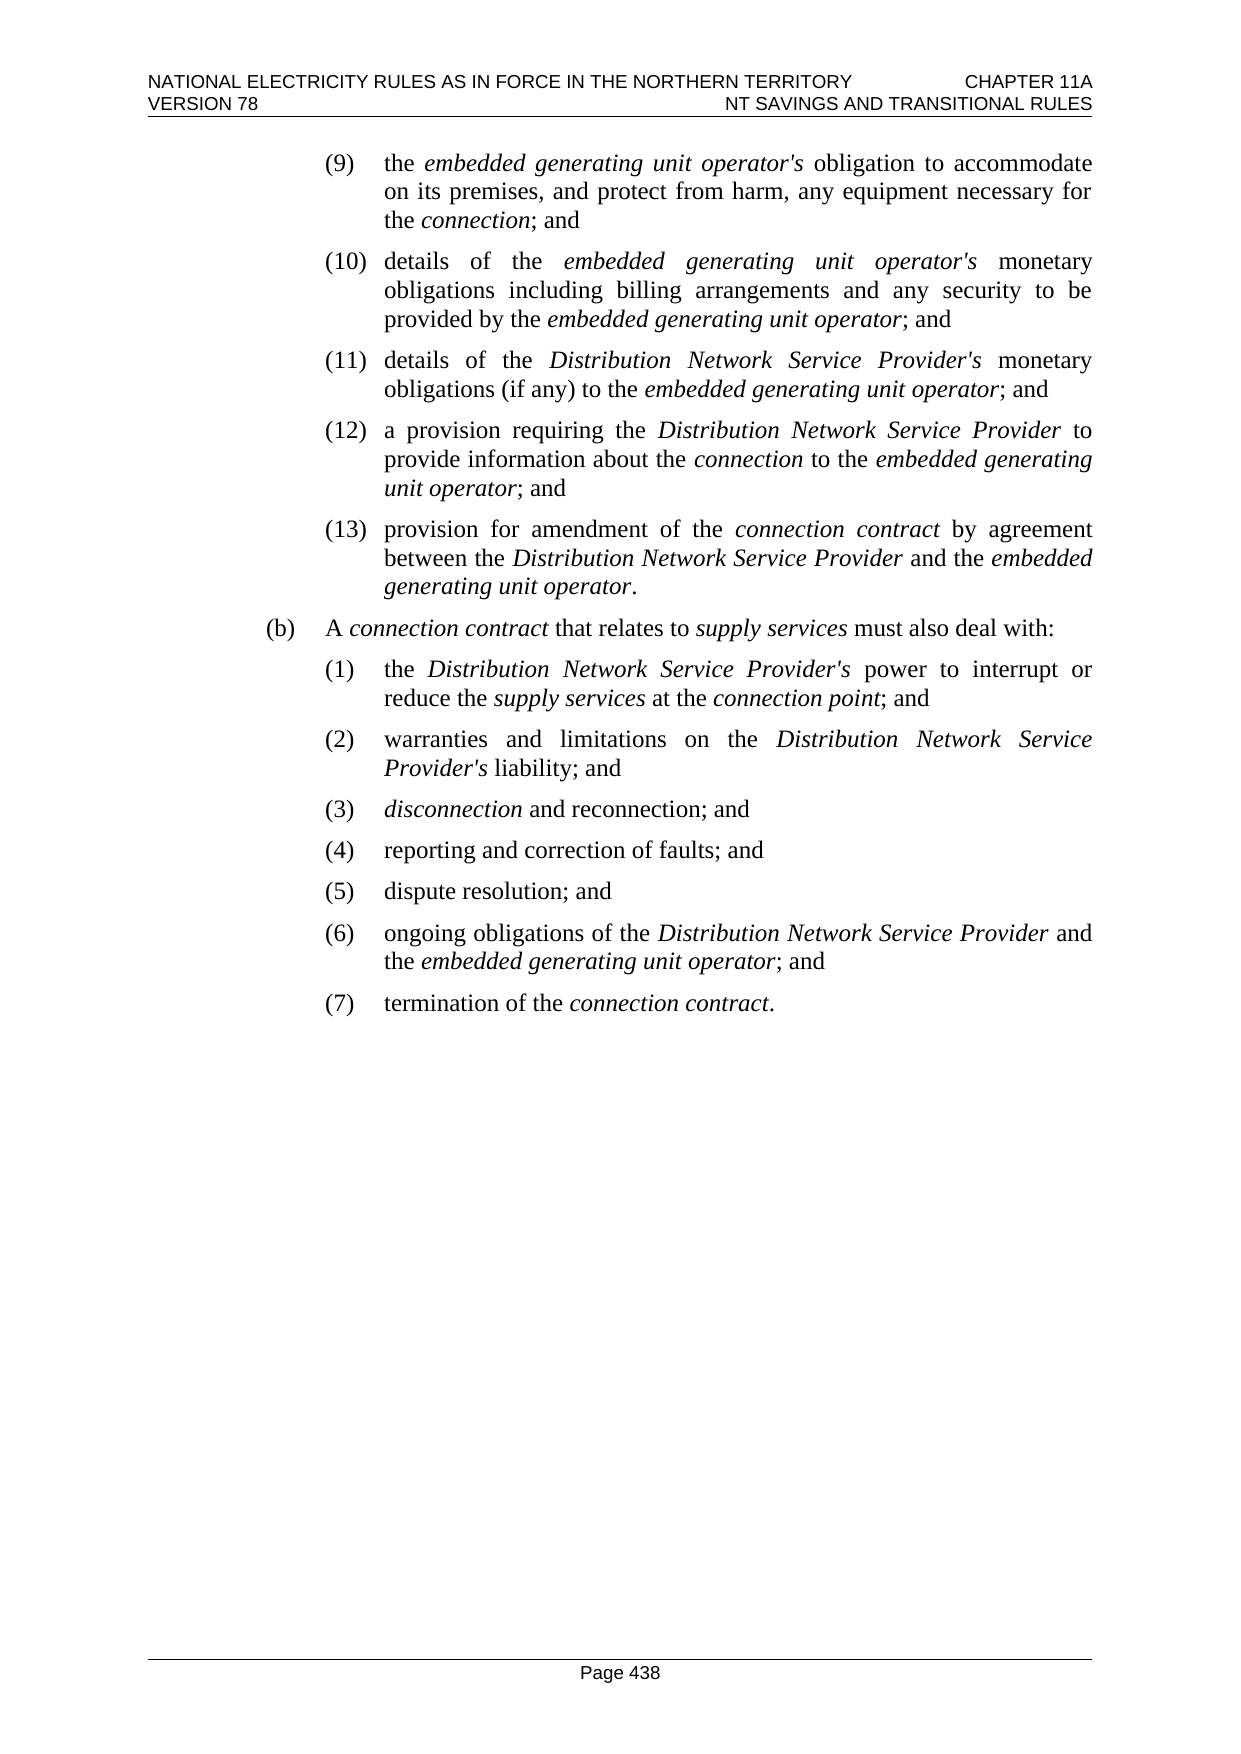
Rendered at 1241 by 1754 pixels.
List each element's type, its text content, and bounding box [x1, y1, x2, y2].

list (2) warranties and limitations on the Distribution Network Service Provider's liability; and [325, 724, 1092, 781]
list (13) provision for amendment of the connection contract by agreement between the Distribution Network Service Provider and the embedded generating unit operator. [325, 514, 1092, 600]
list (12) a provision requiring the Distribution Network Service Provider to provide information about the connection to the embedded generating unit operator; and [325, 415, 1092, 501]
list (3) disconnection and reconnection; and [325, 794, 1092, 823]
list (7) termination of the connection contract. [325, 988, 1092, 1016]
list (11) details of the Distribution Network Service Provider's monetary obligations (if any) to the embedded generating unit operator; and [325, 345, 1092, 403]
list (10) details of the embedded generating unit operator's monetary obligations including billing arrangements and any security to be provided by the embedded generating unit operator; and [325, 246, 1092, 333]
list (6) ongoing obligations of the Distribution Network Service Provider and the embedded generating unit operator; and [325, 918, 1092, 975]
list (5) dispute resolution; and [325, 876, 1092, 905]
list (b) A connection contract that relates to supply services must also deal with: [266, 613, 1092, 641]
list (1) the Distribution Network Service Provider's power to interrupt or reduce the supply services at the connection point; and [325, 654, 1092, 711]
list (4) reporting and correction of faults; and [325, 835, 1092, 864]
list (9) the embedded generating unit operator's obligation to accommodate on its premises, and protect from harm, any equipment necessary for the connection; and [325, 148, 1092, 234]
